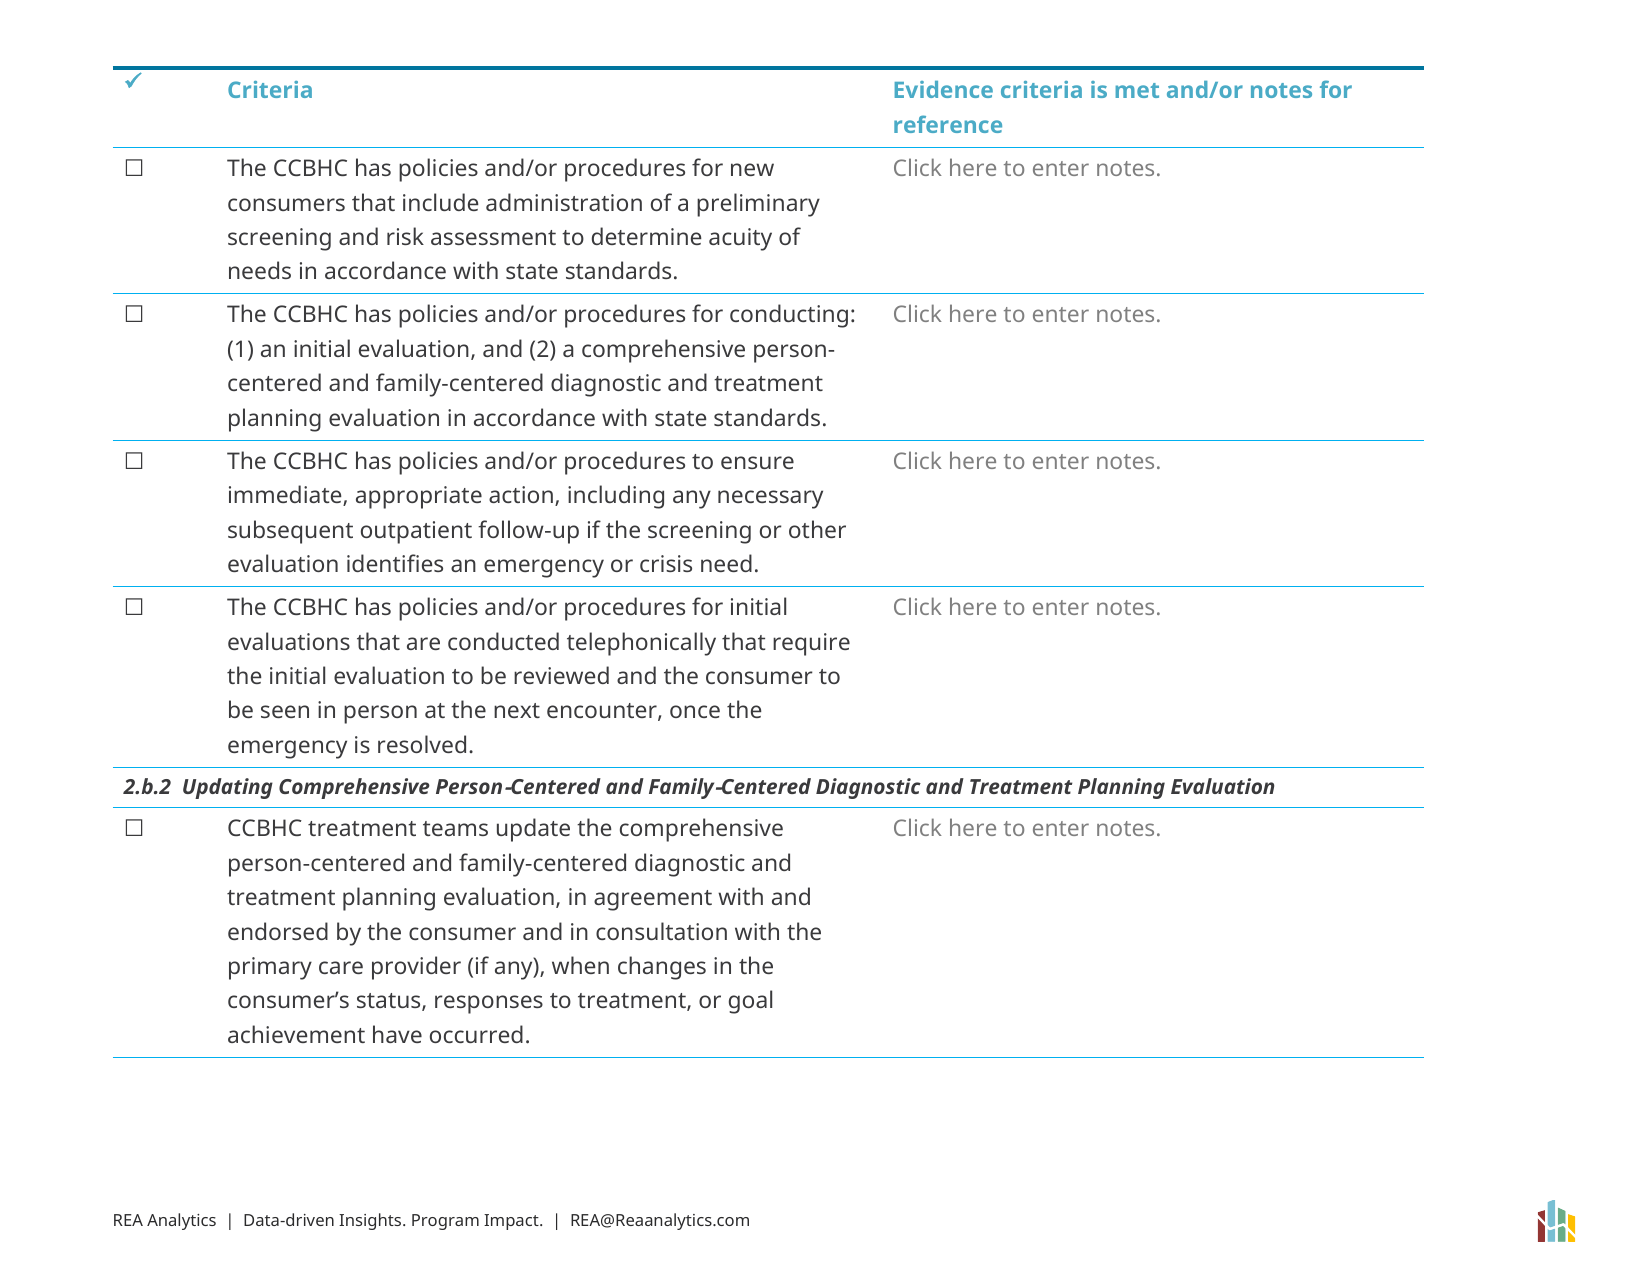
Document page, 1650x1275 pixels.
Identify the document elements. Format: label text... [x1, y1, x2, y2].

table_cell 2.b.2 Updating Comprehensive Person‐Centered and Family‐Centered Diagnostic and Treatment Planning Evaluation [113, 768, 1423, 807]
table_cell CCBHC treatment teams update the comprehensive person‐centered and family‐centered diagnostic and treatment planning evaluation, in agreement with and endorsed by the consumer and in consultation with the primary care provider (if any), when changes in the consumer’s status, responses to treatment, or goal achievement have occurred. [216, 808, 881, 1057]
table_header Criteria [216, 70, 881, 147]
table_cell The CCBHC has policies and/or procedures for new consumers that include administration of a preliminary screening and risk assessment to determine acuity of needs in accordance with state standards. [216, 148, 881, 293]
table_cell The CCBHC has policies and/or procedures for initial evaluations that are conducted telephonically that require the initial evaluation to be reviewed and the consumer to be seen in person at the next encounter, once the emergency is resolved. [216, 587, 881, 767]
table_header Evidence criteria is met and/or notes for reference [881, 70, 1423, 147]
table_cell The CCBHC has policies and/or procedures for conducting: (1) an initial evaluation, and (2) a comprehensive person-centered and family-centered diagnostic and treatment planning evaluation in accordance with state standards. [216, 294, 881, 439]
table_cell The CCBHC has policies and/or procedures to ensure immediate, appropriate action, including any necessary subsequent outpatient follow‐up if the screening or other evaluation identifies an emergency or crisis need. [216, 441, 881, 586]
picture [1537, 1200, 1575, 1242]
table_header [113, 70, 216, 147]
